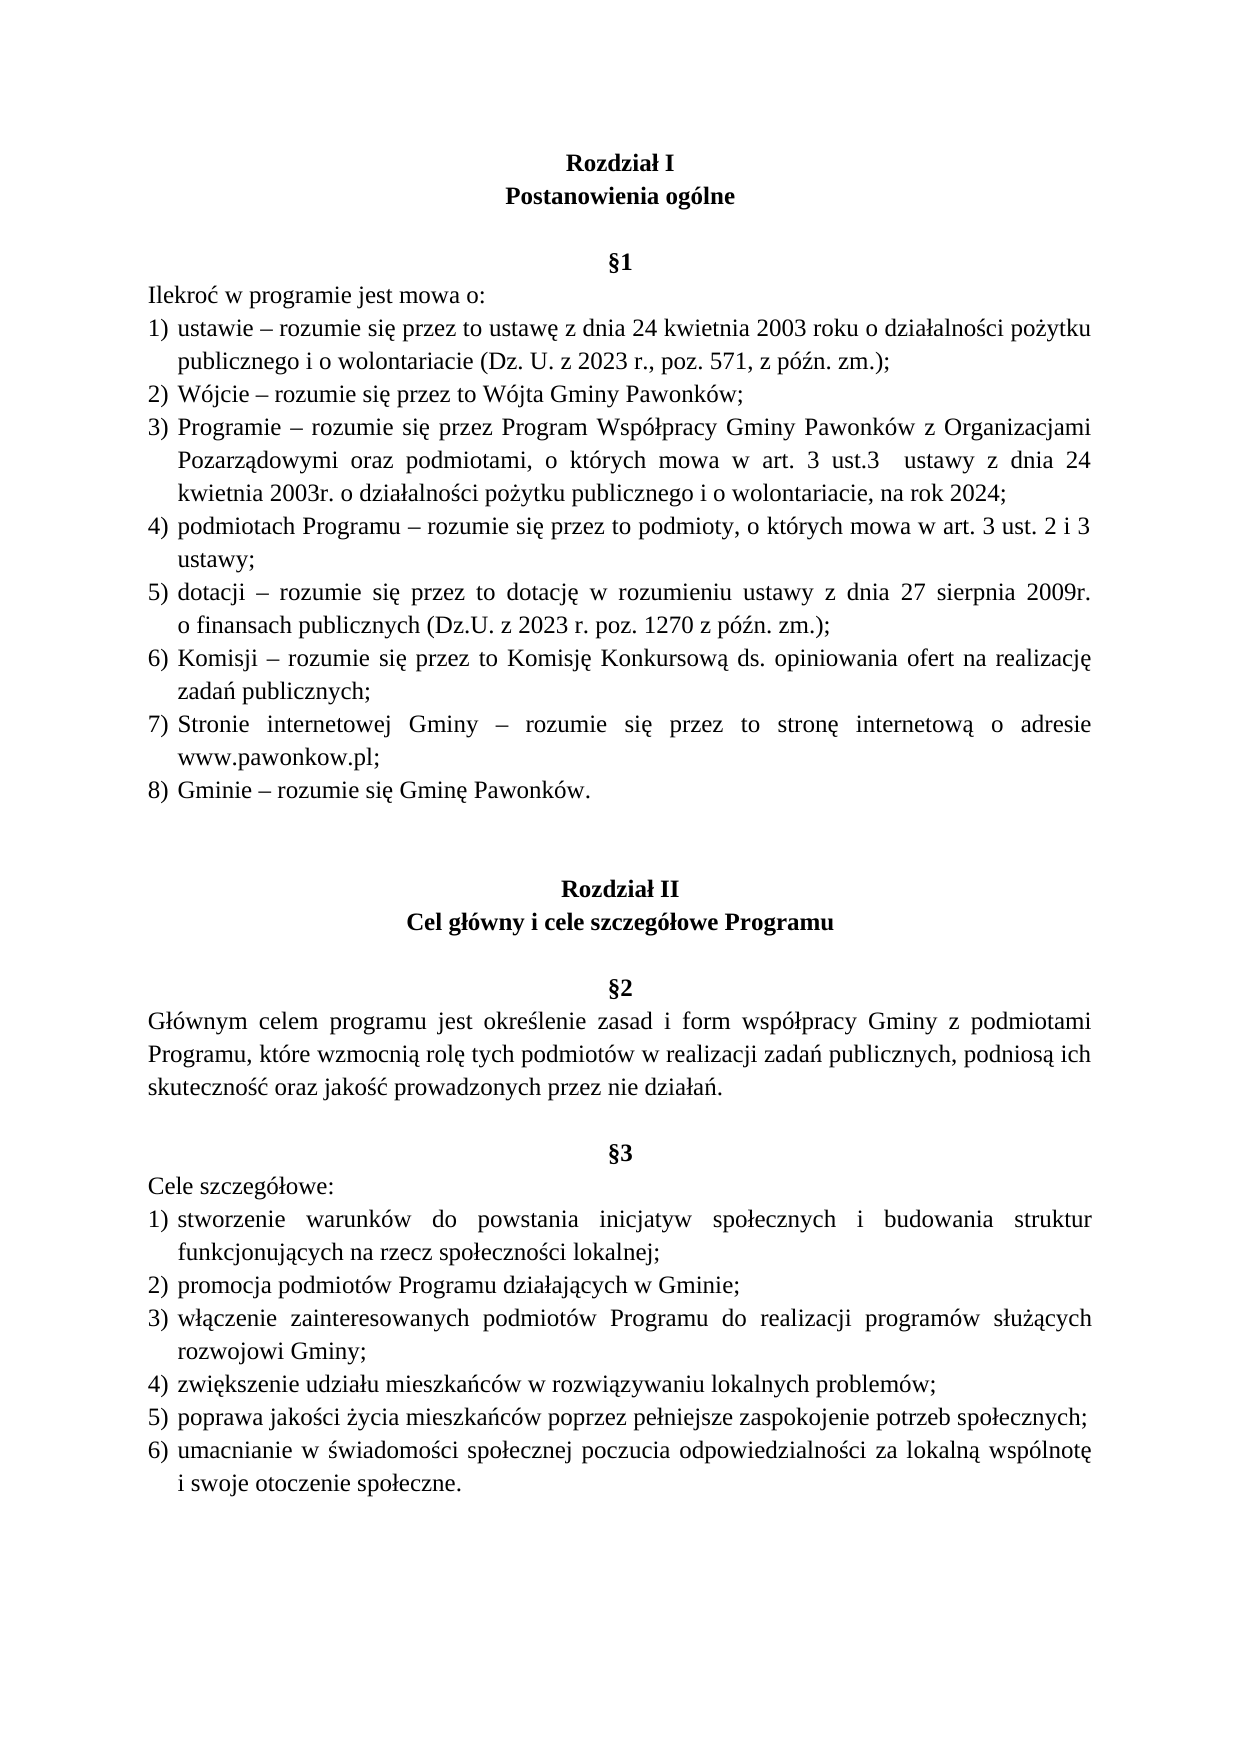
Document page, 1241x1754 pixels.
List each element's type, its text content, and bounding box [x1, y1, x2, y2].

text Cel główny i cele szczegółowe Programu [148, 907, 1092, 936]
list podmiotach Programu – rozumie się przez to podmioty, o których mowa w art. 3 ust. 2 i 3 ustawy; [148, 511, 1092, 573]
list Gminie – rozumie się Gminę Pawonków. [148, 775, 1092, 804]
list umacnianie w świadomości społecznej poczucia odpowiedzialności za lokalną wspólnotę i swoje otoczenie społeczne. [148, 1436, 1092, 1497]
text Ilekroć w programie jest mowa o: [148, 280, 1092, 308]
list stworzenie warunków do powstania inicjatyw społecznych i budowania struktur funkcjonujących na rzecz społeczności lokalnej; [148, 1204, 1092, 1266]
text Rozdział I [148, 148, 1092, 176]
list poprawa jakości życia mieszkańców poprzez pełniejsze zaspokojenie potrzeb społecznych; [148, 1402, 1092, 1431]
text Rozdział II [148, 874, 1092, 903]
text Cele szczegółowe: [148, 1171, 1092, 1200]
text §1 [148, 247, 1092, 276]
list zwiększenie udziału mieszkańców w rozwiązywaniu lokalnych problemów; [148, 1369, 1092, 1398]
list Komisji – rozumie się przez to Komisję Konkursową ds. opiniowania ofert na realizację zadań publicznych; [148, 643, 1092, 705]
list ustawie – rozumie się przez to ustawę z dnia 24 kwietnia 2003 roku o działalności pożytku publicznego i o wolontariacie (Dz. U. z 2023 r., poz. 571, z późn. zm.); [148, 313, 1092, 374]
list promocja podmiotów Programu działających w Gminie; [148, 1270, 1092, 1299]
list włączenie zainteresowanych podmiotów Programu do realizacji programów służących rozwojowi Gminy; [148, 1303, 1092, 1365]
list Stronie internetowej Gminy – rozumie się przez to stronę internetową o adresie www.pawonkow.pl; [148, 709, 1092, 771]
text Głównym celem programu jest określenie zasad i form współpracy Gminy z podmiotami Programu, które wzmocnią rolę tych podmiotów w realizacji zadań publicznych, podniosą ich skuteczność oraz jakość prowadzonych przez nie działań. [148, 1006, 1092, 1101]
list Wójcie – rozumie się przez to Wójta Gminy Pawonków; [148, 379, 1092, 408]
text §3 [148, 1138, 1092, 1167]
list Programie – rozumie się przez Program Współpracy Gminy Pawonków z Organizacjami Pozarządowymi oraz podmiotami, o których mowa w art. 3 ust.3 ustawy z dnia 24 kwietnia 2003r. o działalności pożytku publicznego i o wolontariacie, na rok 2024; [148, 412, 1092, 507]
text §2 [148, 973, 1092, 1002]
list dotacji – rozumie się przez to dotację w rozumieniu ustawy z dnia 27 sierpnia 2009r. o finansach publicznych (Dz.U. z 2023 r. poz. 1270 z późn. zm.); [148, 577, 1092, 639]
text Postanowienia ogólne [148, 181, 1092, 209]
